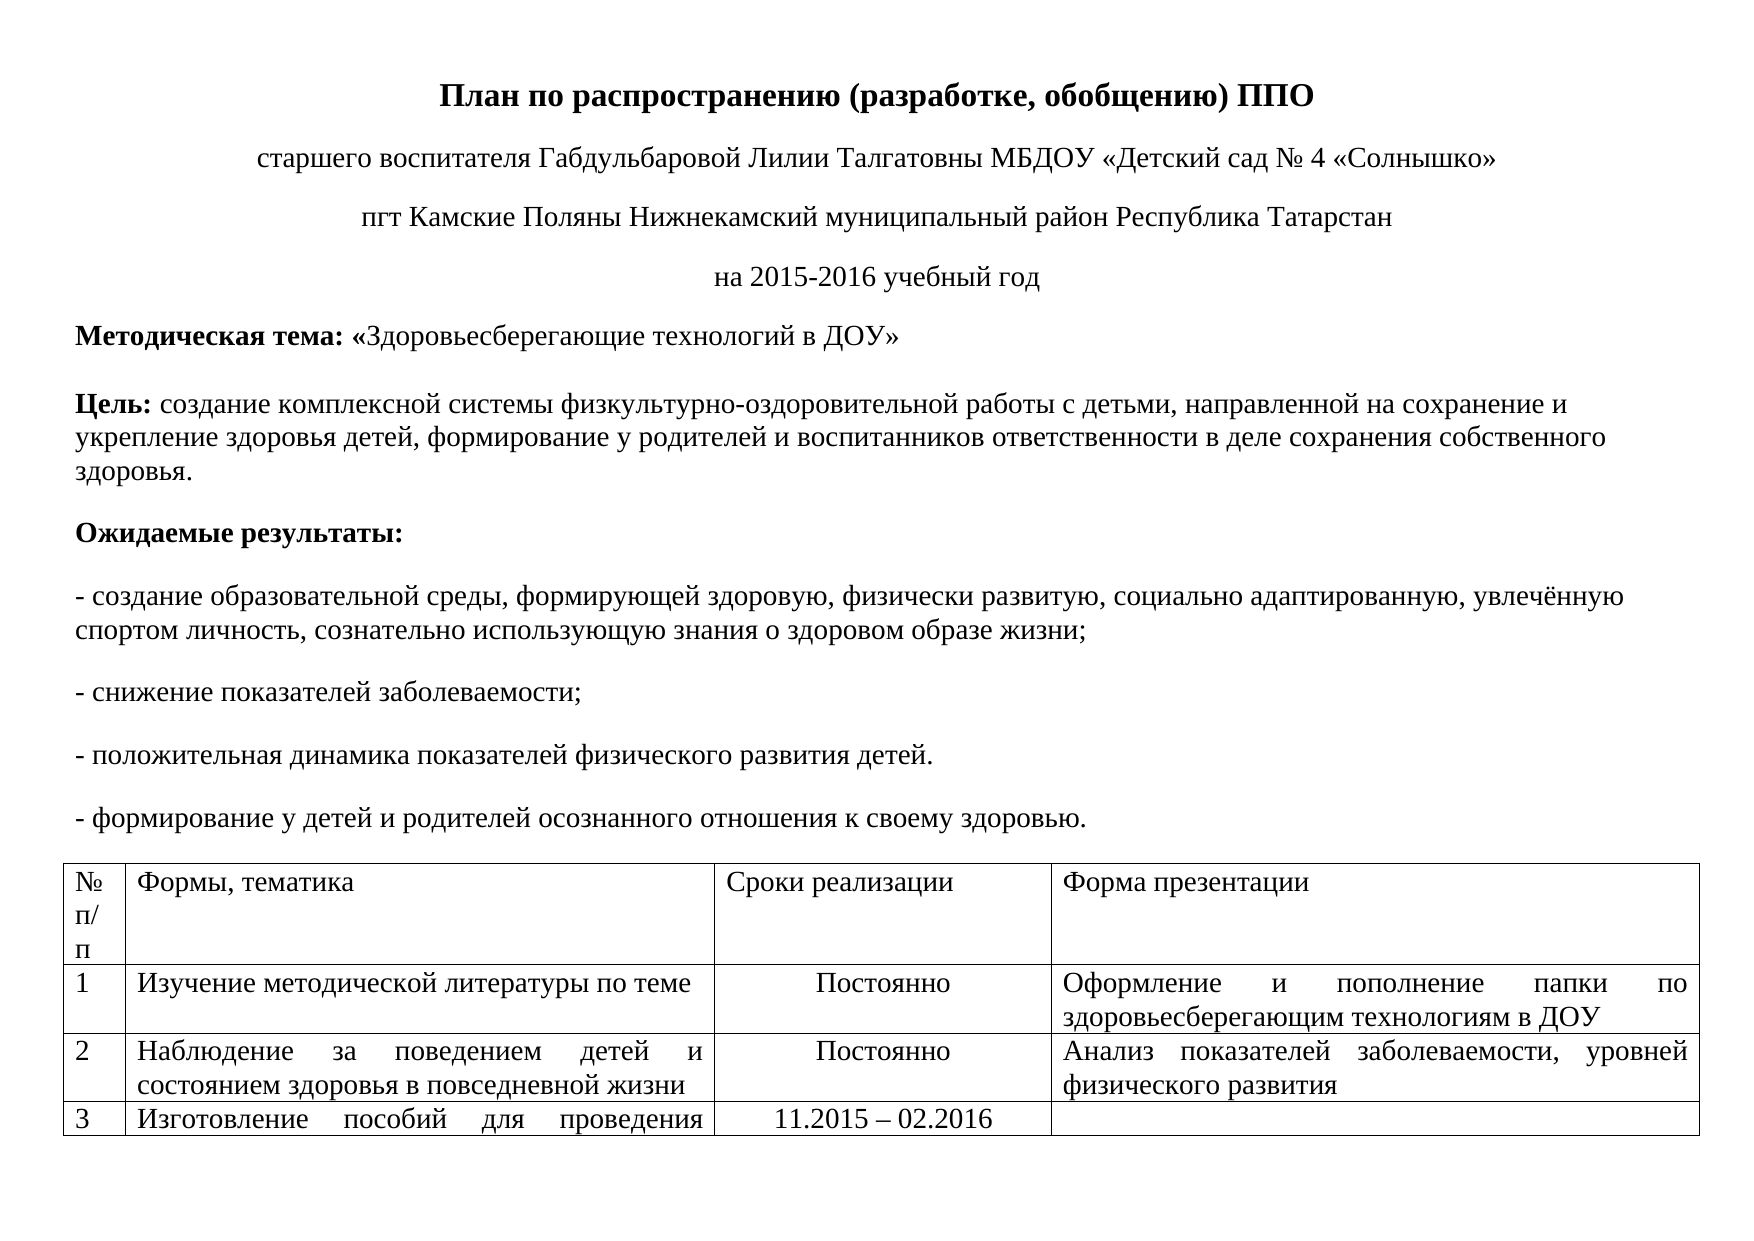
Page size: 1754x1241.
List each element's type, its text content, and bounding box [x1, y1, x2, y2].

text - создание образовательной среды, формирующей здоровую, физически развитую, социально адаптированную, увлечённую спортом личность, сознательно использующую знания о здоровом образе жизни; [75, 578, 1679, 645]
table_header Сроки реализации [715, 864, 1051, 964]
table_cell Постоянно [715, 965, 1051, 1032]
text пгт Камские Поляны Нижнекамский муниципальный район Республика Татарстан [75, 199, 1679, 233]
text План по распространению (разработке, обобщению) ППО [75, 75, 1679, 113]
table_cell 1 [64, 965, 125, 1032]
text на 2015-2016 учебный год [75, 259, 1679, 292]
table_cell 3 [64, 1102, 125, 1135]
table_header Форма презентации [1052, 864, 1699, 964]
text старшего воспитателя Габдульбаровой Лилии Талгатовны МБДОУ «Детский сад № 4 «Солнышко» [75, 140, 1679, 173]
text - формирование у детей и родителей осознанного отношения к своему здоровью. [75, 800, 1679, 833]
text Цель: создание комплексной системы физкультурно-оздоровительной работы с детьми, направленной на сохранение и укрепление здоровья детей, формирование у родителей и воспитанников ответственности в деле сохранения собственного здоровья. [75, 386, 1679, 486]
table_header Формы, тематика [126, 864, 714, 964]
text - снижение показателей заболеваемости; [75, 674, 1679, 708]
table_cell Изучение методической литературы по теме [126, 965, 714, 1032]
table_cell Постоянно [715, 1034, 1051, 1101]
table_cell 2 [64, 1034, 125, 1101]
table_cell [1052, 1102, 1699, 1135]
text Методическая тема: «Здоровьесберегающие технологий в ДОУ» [75, 318, 1679, 352]
table_cell 11.2015 – 02.2016 [715, 1102, 1051, 1135]
table_cell Анализ показателей заболеваемости, уровней физического развития [1052, 1034, 1699, 1101]
table_cell Оформление и пополнение папки по здоровьесберегающим технологиям в ДОУ [1052, 965, 1699, 1032]
text - положительная динамика показателей физического развития детей. [75, 737, 1679, 771]
table_header № п/п [64, 864, 125, 964]
table_cell Наблюдение за поведением детей и состоянием здоровья в повседневной жизни [126, 1034, 714, 1101]
text Ожидаемые результаты: [75, 516, 1679, 549]
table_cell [126, 1102, 714, 1135]
